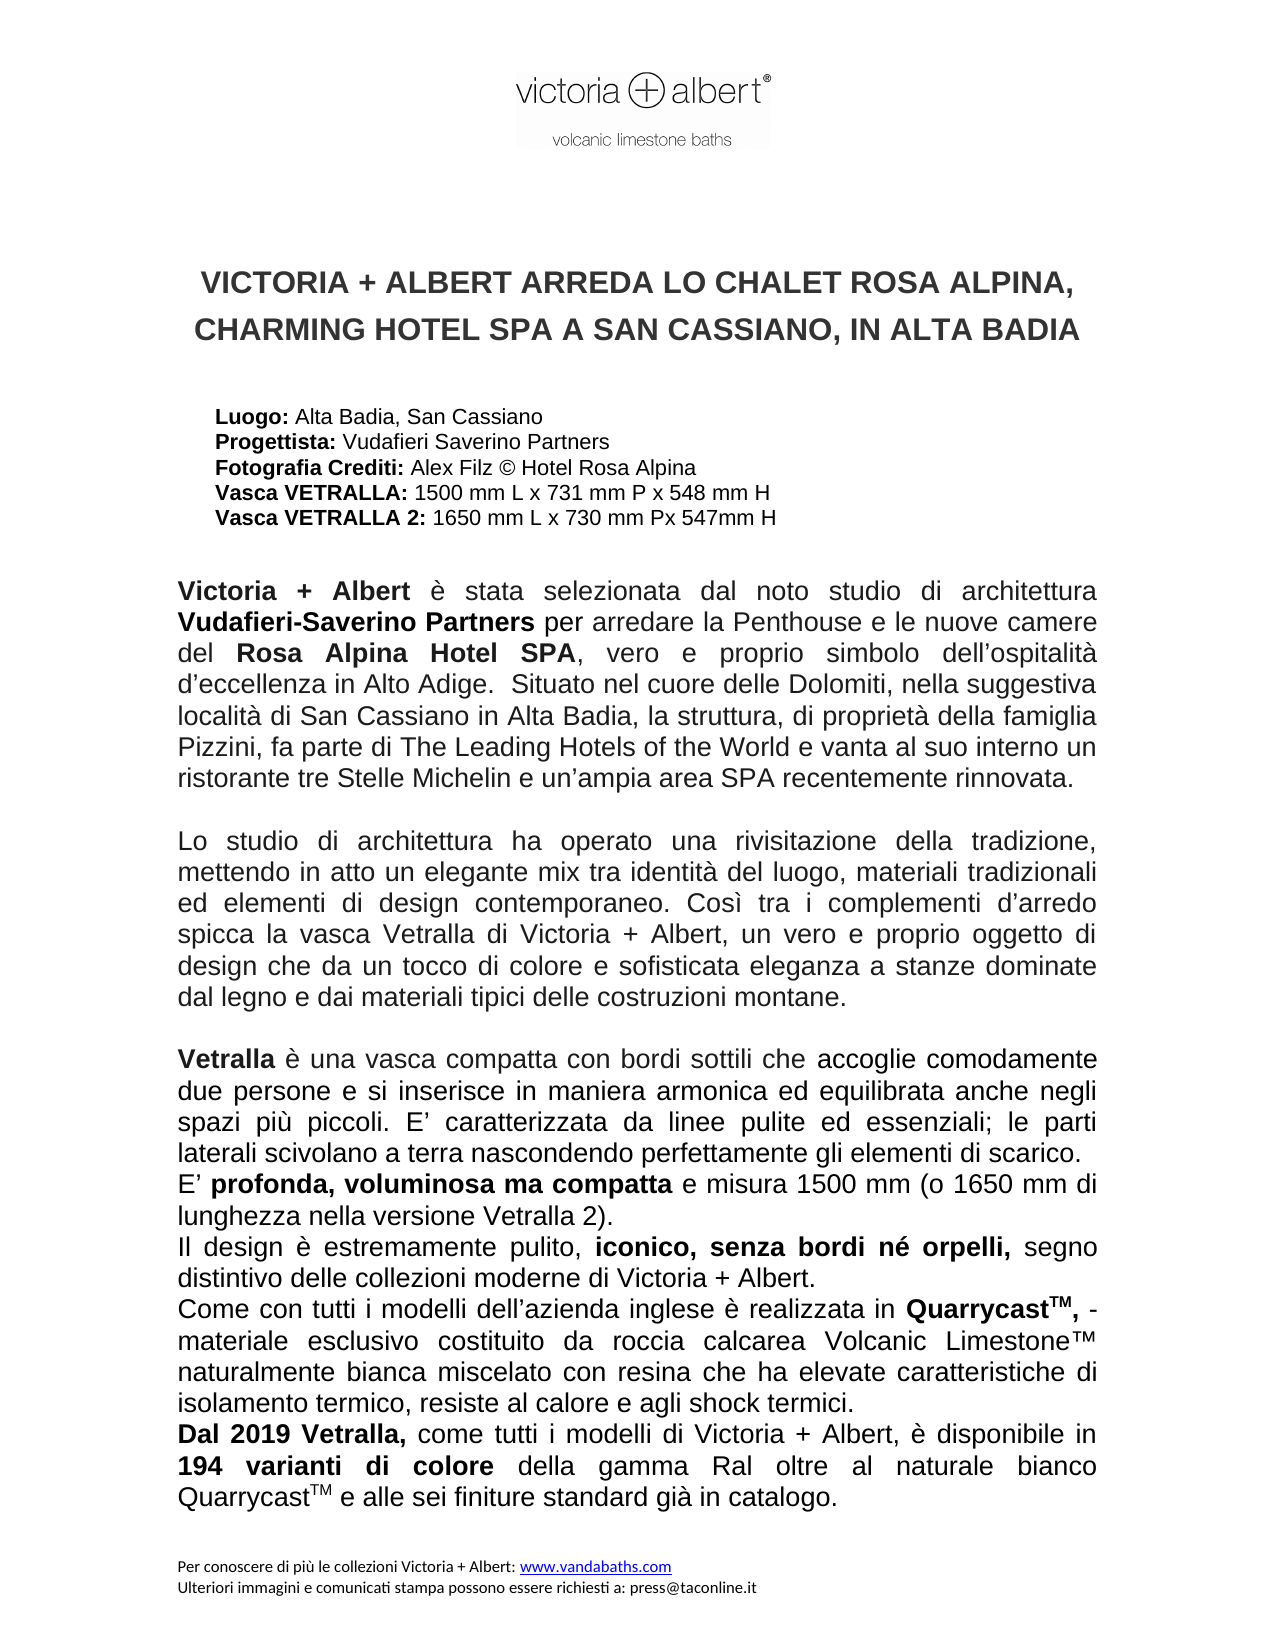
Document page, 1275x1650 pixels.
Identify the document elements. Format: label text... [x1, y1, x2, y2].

text Come con tutti i modelli dell’azienda inglese è realizzata in QuarrycastTM, - materiale esclusivo costituito da roccia calcarea Volcanic Limestone™ naturalmente bianca miscelato con resina che ha elevate caratteristiche di isolamento termico, resiste al calore e agli shock termici. [177, 1293, 1098, 1418]
text Fotografia Crediti: Alex Filz © Hotel Rosa Alpina [215, 454, 1098, 480]
text Dal 2019 Vetralla, come tutti i modelli di Victoria + Albert, è disponibile in 194 varianti di colore della gamma Ral oltre al naturale bianco QuarrycastTM e alle sei finiture standard già in catalogo. [177, 1418, 1098, 1512]
text Il design è estremamente pulito, iconico, senza bordi né orpelli, segno distintivo delle collezioni moderne di Victoria + Albert. [177, 1231, 1098, 1293]
text Lo studio di architettura ha operato una rivisitazione della tradizione, mettendo in atto un elegante mix tra identità del luogo, materiali tradizionali ed elementi di design contemporaneo. Così tra i complementi d’arredo spicca la vasca Vetralla di Victoria + Albert, un vero e proprio oggetto di design che da un tocco di colore e sofisticata eleganza a stanze dominate dal legno e dai materiali tipici delle costruzioni montane. [177, 824, 1098, 1012]
text Vasca VETRALLA: 1500 mm L x 731 mm P x 548 mm H [215, 480, 1098, 505]
subtitle Victoria + Albert arreda lo chalet ROSA ALPINA, CHARMING HOTEL SPA A SAN CASSIANO, IN ALTA BADIA [177, 253, 1098, 347]
text Vetralla è una vasca compatta con bordi sottili che accoglie comodamente due persone e si inserisce in maniera armonica ed equilibrata anche negli spazi più piccoli. E’ caratterizzata da linee pulite ed essenziali; le parti laterali scivolano a terra nascondendo perfettamente gli elementi di scarico. [177, 1043, 1098, 1168]
text E’ profonda, voluminosa ma compatta e misura 1500 mm (o 1650 mm di lunghezza nella versione Vetralla 2). [177, 1168, 1098, 1231]
picture [516, 72, 771, 149]
text Progettista: Vudafieri Saverino Partners [215, 429, 1098, 454]
text Luogo: Alta Badia, San Cassiano [215, 404, 1098, 429]
text Victoria + Albert è stata selezionata dal noto studio di architettura Vudafieri-Saverino Partners per arredare la Penthouse e le nuove camere del Rosa Alpina Hotel SPA, vero e proprio simbolo dell’ospitalità d’eccellenza in Alto Adige. Situato nel cuore delle Dolomiti, nella suggestiva località di San Cassiano in Alta Badia, la struttura, di proprietà della famiglia Pizzini, fa parte di The Leading Hotels of the World e vanta al suo interno un ristorante tre Stelle Michelin e un’ampia area SPA recentemente rinnovata. [177, 574, 1098, 793]
text Vasca VETRALLA 2: 1650 mm L x 730 mm Px 547mm H [215, 505, 1098, 530]
